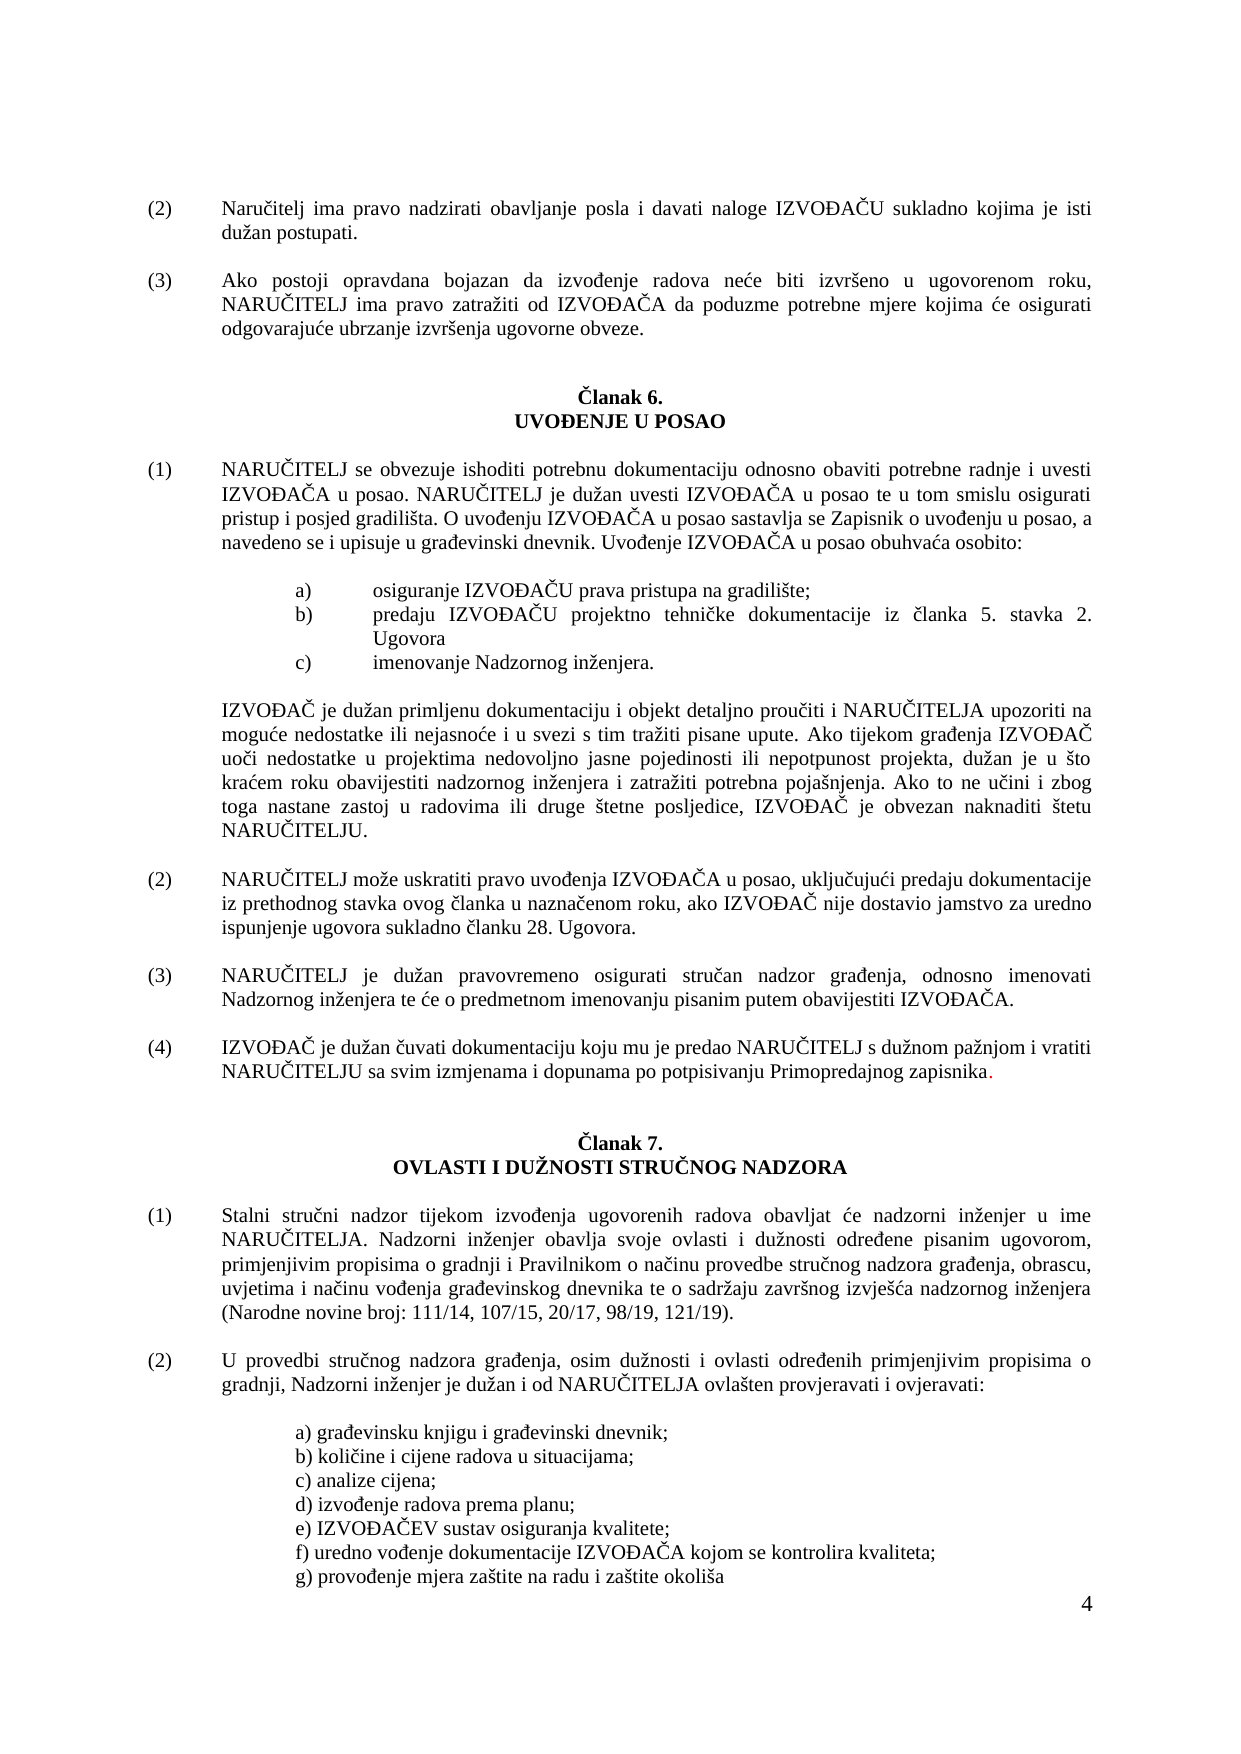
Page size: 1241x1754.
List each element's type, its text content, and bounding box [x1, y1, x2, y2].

text (1) NARUČITELJ se obvezuje ishoditi potrebnu dokumentaciju odnosno obaviti potrebne radnje i uvesti IZVOĐAČA u posao. NARUČITELJ je dužan uvesti IZVOĐAČA u posao te u tom smislu osigurati pristup i posjed gradilišta. O uvođenju IZVOĐAČA u posao sastavlja se Zapisnik o uvođenju u posao, a navedeno se i upisuje u građevinski dnevnik. Uvođenje IZVOĐAČA u posao obuhvaća osobito: [148, 457, 1093, 554]
text UVOĐENJE U POSAO [148, 409, 1093, 433]
text Članak 7. [148, 1131, 1093, 1155]
text (1) Stalni stručni nadzor tijekom izvođenja ugovorenih radova obavljat će nadzorni inženjer u ime NARUČITELJA. Nadzorni inženjer obavlja svoje ovlasti i dužnosti određene pisanim ugovorom, primjenjivim propisima o gradnji i Pravilnikom o načinu provedbe stručnog nadzora građenja, obrascu, uvjetima i načinu vođenja građevinskog dnevnika te o sadržaju završnog izvješća nadzornog inženjera (Narodne novine broj: 111/14, 107/15, 20/17, 98/19, 121/19). [148, 1203, 1093, 1324]
text b) količine i cijene radova u situacijama; [221, 1444, 1093, 1468]
text a) građevinsku knjigu i građevinski dnevnik; [221, 1420, 1093, 1444]
text b) predaju IZVOĐAČU projektno tehničke dokumentacije iz članka 5. stavka 2. Ugovora [295, 602, 1093, 650]
text c) analize cijena; [221, 1468, 1093, 1492]
text Članak 6. [148, 385, 1093, 409]
text (2) U provedbi stručnog nadzora građenja, osim dužnosti i ovlasti određenih primjenjivim propisima o gradnji, Nadzorni inženjer je dužan i od NARUČITELJA ovlašten provjeravati i ovjeravati: [148, 1348, 1093, 1396]
text f) uredno vođenje dokumentacije IZVOĐAČA kojom se kontrolira kvaliteta; [221, 1540, 1093, 1564]
text (2) Naručitelj ima pravo nadzirati obavljanje posla i davati naloge IZVOĐAČU sukladno kojima je isti dužan postupati. [148, 196, 1093, 244]
text (3) NARUČITELJ je dužan pravovremeno osigurati stručan nadzor građenja, odnosno imenovati Nadzornog inženjera te će o predmetnom imenovanju pisanim putem obavijestiti IZVOĐAČA. [148, 963, 1093, 1011]
text a) osiguranje IZVOĐAČU prava pristupa na gradilište; [221, 578, 1093, 602]
text d) izvođenje radova prema planu; [221, 1492, 1093, 1516]
text e) IZVOĐAČEV sustav osiguranja kvalitete; [221, 1516, 1093, 1540]
text IZVOĐAČ je dužan primljenu dokumentaciju i objekt detaljno proučiti i NARUČITELJA upozoriti na moguće nedostatke ili nejasnoće i u svezi s tim tražiti pisane upute. Ako tijekom građenja IZVOĐAČ uoči nedostatke u projektima nedovoljno jasne pojedinosti ili nepotpunost projekta, dužan je u što kraćem roku obavijestiti nadzornog inženjera i zatražiti potrebna pojašnjenja. Ako to ne učini i zbog toga nastane zastoj u radovima ili druge štetne posljedice, IZVOĐAČ je obvezan naknaditi štetu NARUČITELJU. [221, 698, 1093, 842]
text g) provođenje mjera zaštite na radu i zaštite okoliša [221, 1564, 1093, 1588]
text (3) Ako postoji opravdana bojazan da izvođenje radova neće biti izvršeno u ugovorenom roku, NARUČITELJ ima pravo zatražiti od IZVOĐAČA da poduzme potrebne mjere kojima će osigurati odgovarajuće ubrzanje izvršenja ugovorne obveze. [148, 268, 1093, 340]
text (2) NARUČITELJ može uskratiti pravo uvođenja IZVOĐAČA u posao, uključujući predaju dokumentacije iz prethodnog stavka ovog članka u naznačenom roku, ako IZVOĐAČ nije dostavio jamstvo za uredno ispunjenje ugovora sukladno članku 28. Ugovora. [148, 866, 1093, 939]
text (4) IZVOĐAČ je dužan čuvati dokumentaciju koju mu je predao NARUČITELJ s dužnom pažnjom i vratiti NARUČITELJU sa svim izmjenama i dopunama po potpisivanju Primopredajnog zapisnika. [148, 1035, 1093, 1083]
text OVLASTI I DUŽNOSTI STRUČNOG NADZORA [148, 1155, 1093, 1179]
text c) imenovanje Nadzornog inženjera. [221, 650, 1093, 674]
